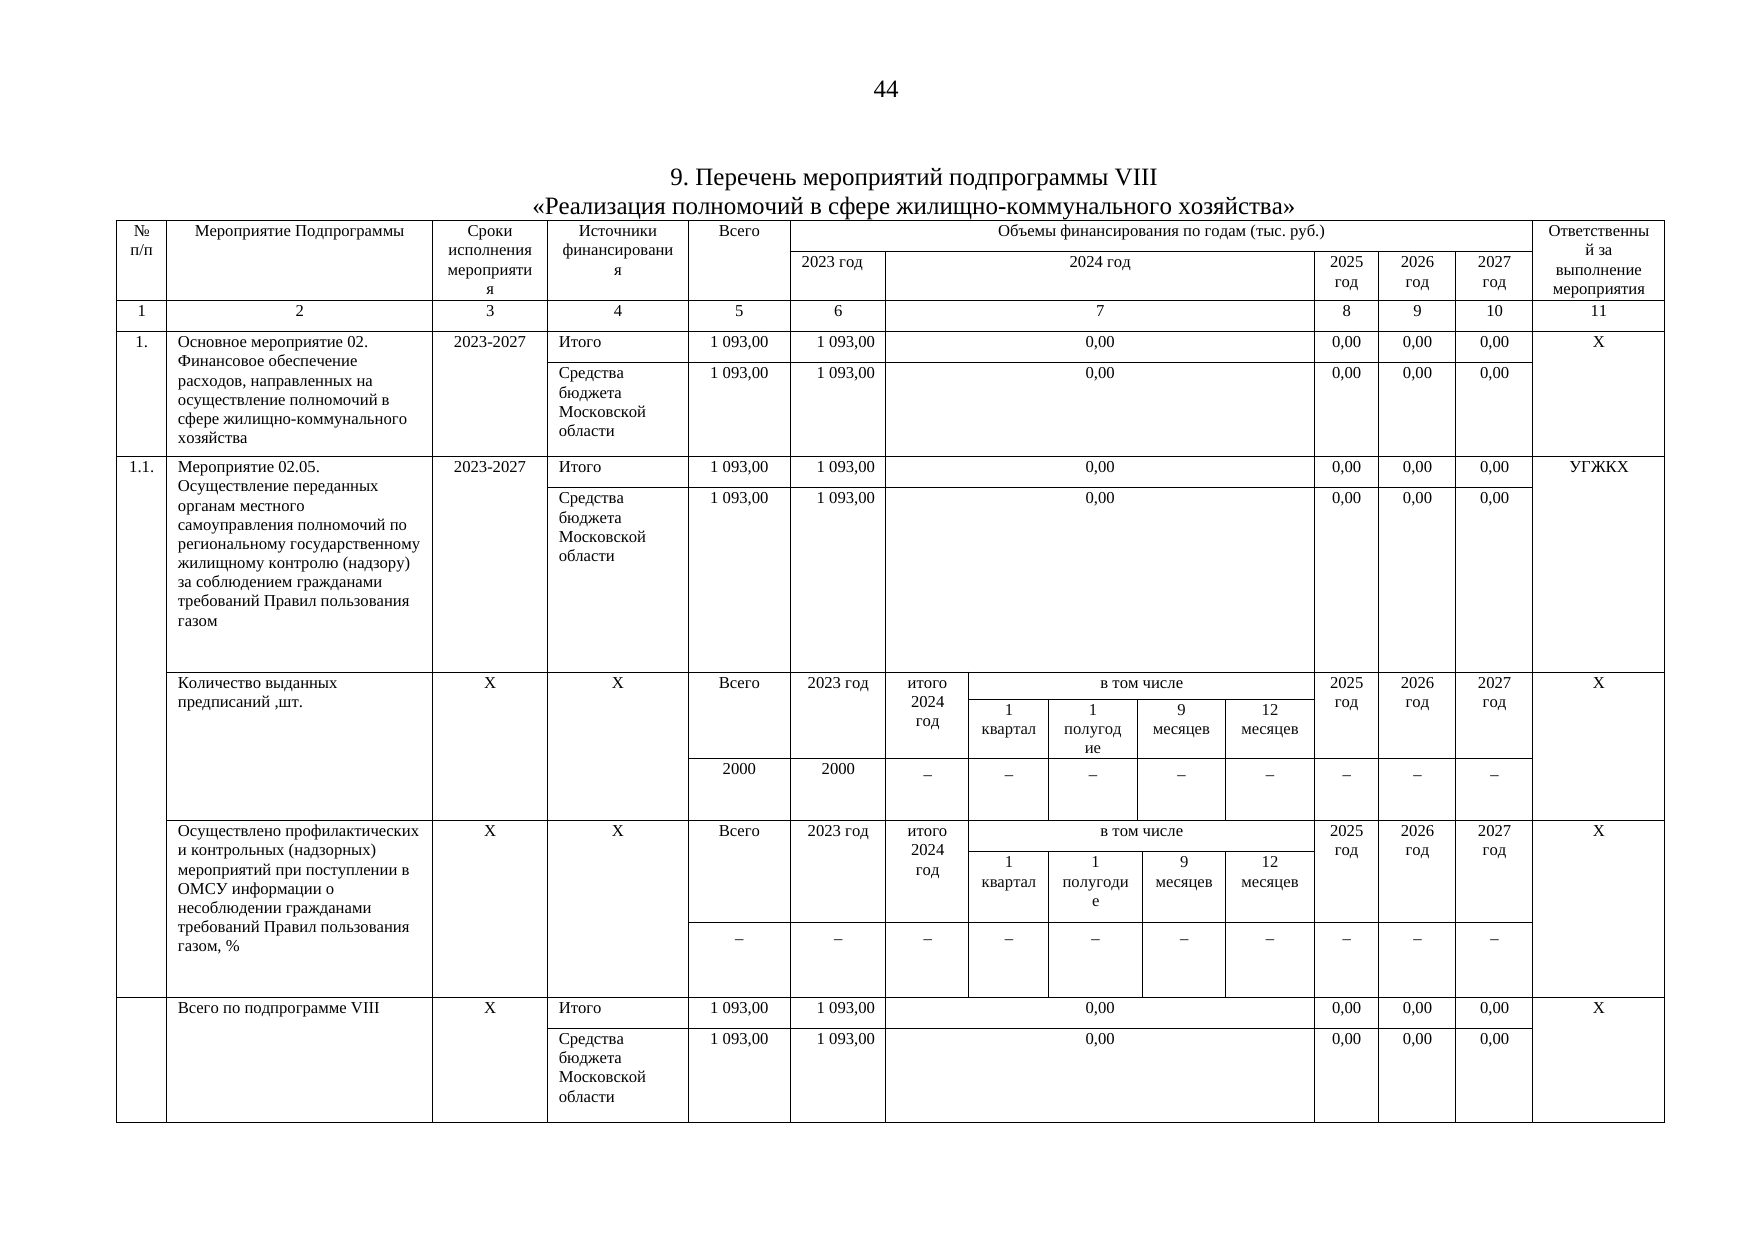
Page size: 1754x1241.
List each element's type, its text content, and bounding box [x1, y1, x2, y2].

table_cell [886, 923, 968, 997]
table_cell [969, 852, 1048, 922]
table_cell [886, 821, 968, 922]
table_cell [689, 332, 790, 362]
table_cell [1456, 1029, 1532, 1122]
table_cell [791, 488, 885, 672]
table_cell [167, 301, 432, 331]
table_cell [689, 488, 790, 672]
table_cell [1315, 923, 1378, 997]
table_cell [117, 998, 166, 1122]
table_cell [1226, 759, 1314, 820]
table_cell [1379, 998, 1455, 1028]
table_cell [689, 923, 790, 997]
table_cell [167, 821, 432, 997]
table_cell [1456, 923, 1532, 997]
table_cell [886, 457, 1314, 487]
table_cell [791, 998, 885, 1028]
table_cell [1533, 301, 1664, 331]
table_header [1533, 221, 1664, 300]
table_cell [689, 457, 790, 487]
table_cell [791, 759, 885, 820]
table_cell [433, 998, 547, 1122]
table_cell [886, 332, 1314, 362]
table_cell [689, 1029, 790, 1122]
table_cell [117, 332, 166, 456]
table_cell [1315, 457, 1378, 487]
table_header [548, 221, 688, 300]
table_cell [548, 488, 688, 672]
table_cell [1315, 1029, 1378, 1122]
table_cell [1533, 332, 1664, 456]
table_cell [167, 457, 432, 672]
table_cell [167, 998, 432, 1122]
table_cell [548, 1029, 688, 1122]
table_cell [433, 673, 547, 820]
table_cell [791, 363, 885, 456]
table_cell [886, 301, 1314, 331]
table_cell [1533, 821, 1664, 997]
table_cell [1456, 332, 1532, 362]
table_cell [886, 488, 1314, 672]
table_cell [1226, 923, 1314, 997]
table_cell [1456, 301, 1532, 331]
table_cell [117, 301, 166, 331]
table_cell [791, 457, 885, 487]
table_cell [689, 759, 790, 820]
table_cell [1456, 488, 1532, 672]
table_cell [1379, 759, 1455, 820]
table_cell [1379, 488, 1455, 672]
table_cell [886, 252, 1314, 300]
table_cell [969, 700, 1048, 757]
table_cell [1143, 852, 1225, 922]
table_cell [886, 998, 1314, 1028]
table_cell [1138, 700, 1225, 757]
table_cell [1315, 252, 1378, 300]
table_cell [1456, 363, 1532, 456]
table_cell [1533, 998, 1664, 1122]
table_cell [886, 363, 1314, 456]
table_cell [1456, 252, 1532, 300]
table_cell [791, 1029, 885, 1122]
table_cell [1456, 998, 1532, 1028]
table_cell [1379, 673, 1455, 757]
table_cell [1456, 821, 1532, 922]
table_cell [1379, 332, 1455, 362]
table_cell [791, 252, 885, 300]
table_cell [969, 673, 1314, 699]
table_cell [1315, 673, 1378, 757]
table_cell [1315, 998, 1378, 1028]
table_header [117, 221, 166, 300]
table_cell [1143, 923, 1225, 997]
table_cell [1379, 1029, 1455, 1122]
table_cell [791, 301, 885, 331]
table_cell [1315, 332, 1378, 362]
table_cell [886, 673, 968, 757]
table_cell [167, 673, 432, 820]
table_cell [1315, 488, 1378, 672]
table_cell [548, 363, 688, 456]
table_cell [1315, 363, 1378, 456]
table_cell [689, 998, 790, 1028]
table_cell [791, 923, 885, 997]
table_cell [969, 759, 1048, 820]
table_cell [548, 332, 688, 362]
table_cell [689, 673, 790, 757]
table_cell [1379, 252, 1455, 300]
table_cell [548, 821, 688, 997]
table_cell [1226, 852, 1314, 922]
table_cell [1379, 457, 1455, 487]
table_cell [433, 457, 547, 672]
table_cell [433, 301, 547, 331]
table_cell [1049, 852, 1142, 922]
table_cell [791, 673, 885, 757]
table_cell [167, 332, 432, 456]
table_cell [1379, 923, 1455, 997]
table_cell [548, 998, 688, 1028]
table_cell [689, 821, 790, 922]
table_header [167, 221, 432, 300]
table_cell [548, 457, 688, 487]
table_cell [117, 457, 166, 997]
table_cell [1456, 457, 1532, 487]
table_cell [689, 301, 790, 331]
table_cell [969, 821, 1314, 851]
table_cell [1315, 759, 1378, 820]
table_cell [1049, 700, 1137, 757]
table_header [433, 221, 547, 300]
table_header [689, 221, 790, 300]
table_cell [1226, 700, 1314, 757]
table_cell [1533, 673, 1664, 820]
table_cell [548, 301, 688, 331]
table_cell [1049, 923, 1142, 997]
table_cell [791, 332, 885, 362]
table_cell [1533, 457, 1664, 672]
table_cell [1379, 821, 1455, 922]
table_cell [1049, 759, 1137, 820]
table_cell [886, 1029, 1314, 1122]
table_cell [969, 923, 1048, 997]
text 9. Перечень мероприятий подпрограммы VIII [118, 162, 1653, 191]
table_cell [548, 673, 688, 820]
text «Реализация полномочий в сфере жилищно-коммунального хозяйства» [118, 191, 1653, 220]
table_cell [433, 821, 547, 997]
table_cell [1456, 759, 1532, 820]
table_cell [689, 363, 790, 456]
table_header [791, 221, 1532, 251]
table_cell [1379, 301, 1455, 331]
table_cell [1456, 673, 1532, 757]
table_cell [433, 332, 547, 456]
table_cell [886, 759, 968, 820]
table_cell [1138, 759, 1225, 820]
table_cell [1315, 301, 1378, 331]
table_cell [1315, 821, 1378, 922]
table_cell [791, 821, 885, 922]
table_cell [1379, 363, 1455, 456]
